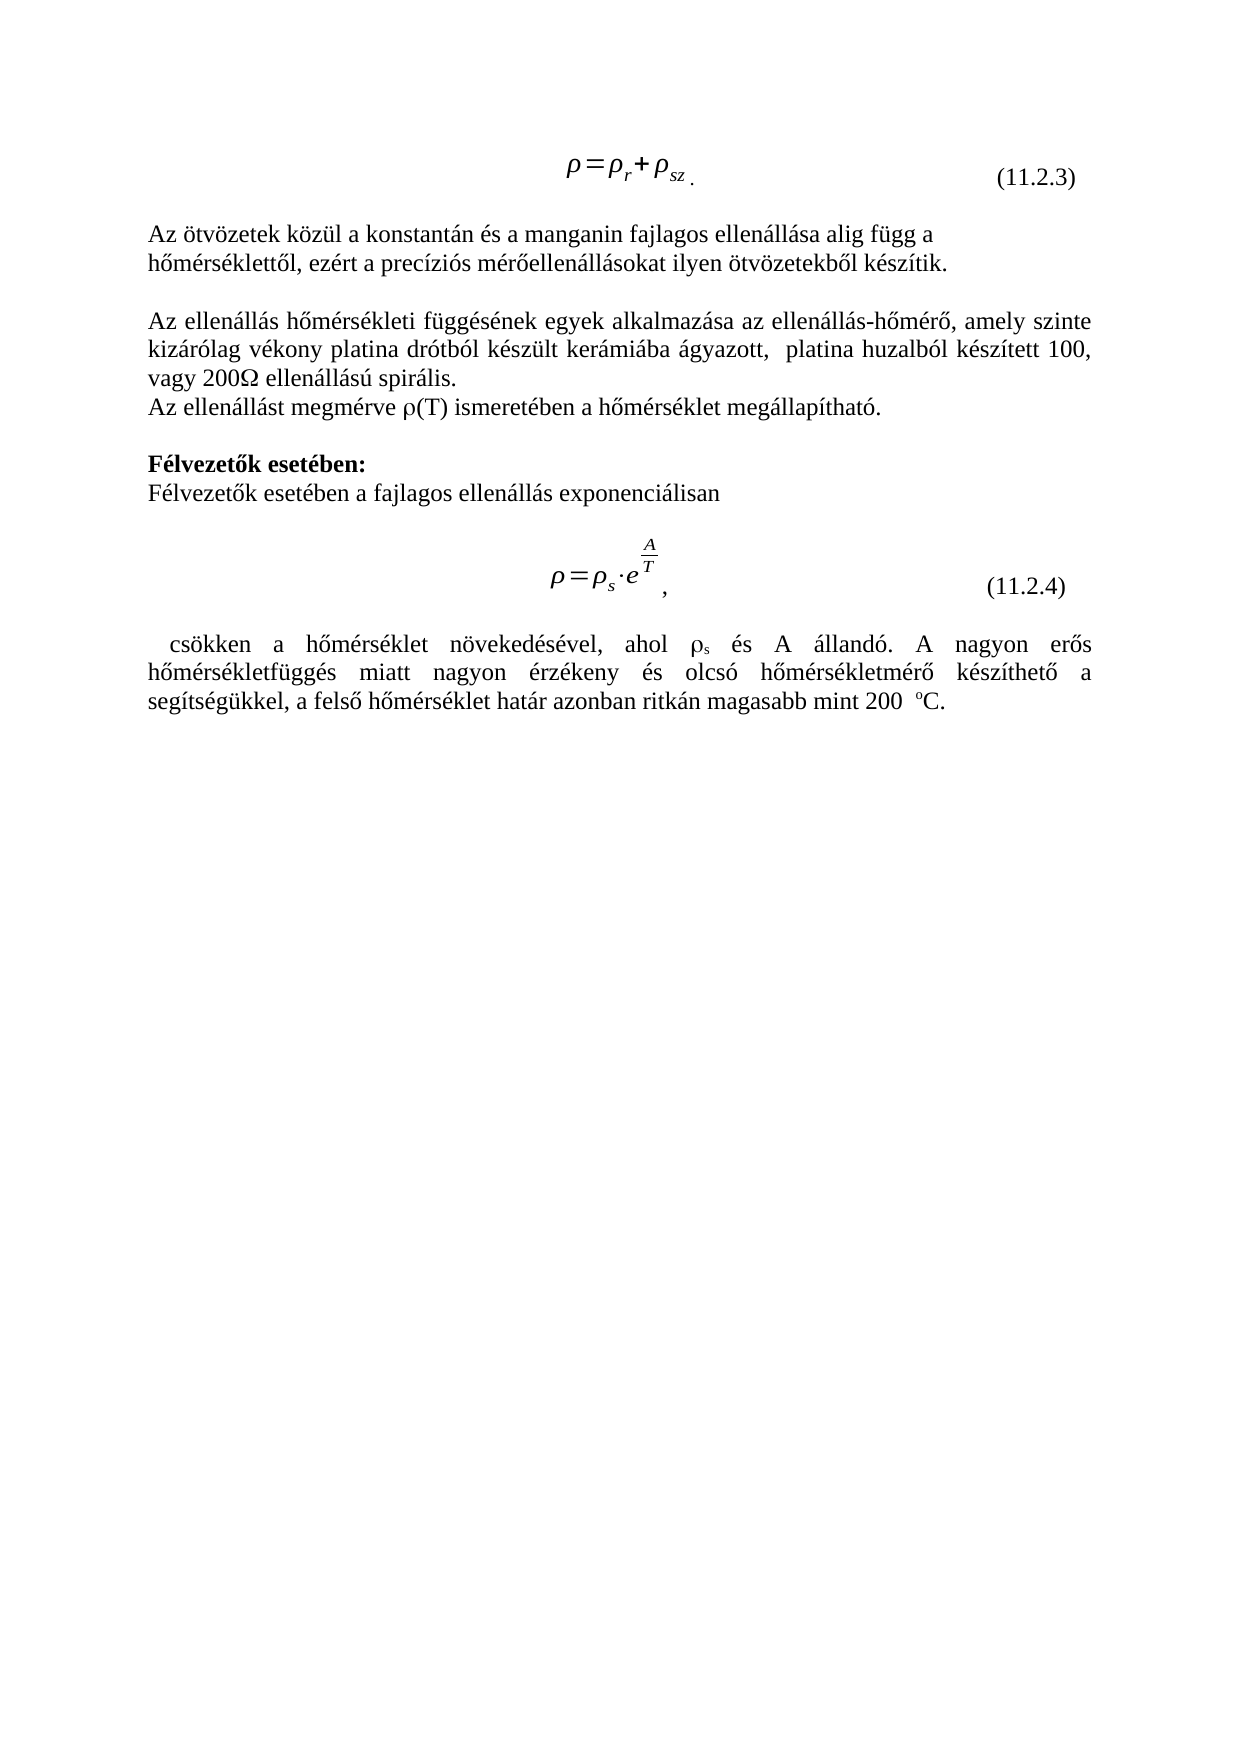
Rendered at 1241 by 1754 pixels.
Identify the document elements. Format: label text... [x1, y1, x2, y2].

text Az ötvözetek közül a konstantán és a manganin fajlagos ellenállása alig függ a hőmérséklettől, ezért a precíziós mérőellenállásokat ilyen ötvözetekből készítik. [148, 219, 1093, 277]
text Az ellenállást megmérve (T) ismeretében a hőmérséklet megállapítható. [148, 392, 1093, 421]
text . (11.2.3) [148, 148, 1093, 191]
text csökken a hőmérséklet növekedésével, ahol s és A állandó. A nagyon erős hőmérsékletfüggés miatt nagyon érzékeny és olcsó hőmérsékletmérő készíthető a segítségükkel, a felső hőmérséklet határ azonban ritkán magasabb mint 200 oC. [148, 629, 1093, 715]
text Félvezetők esetében: [148, 449, 1093, 478]
text Félvezetők esetében a fajlagos ellenállás exponenciálisan [148, 478, 1093, 507]
text Az ellenállás hőmérsékleti függésének egyek alkalmazása az ellenállás-hőmérő, amely szinte kizárólag vékony platina drótból készült kerámiába ágyazott, platina huzalból készített 100, vagy 200 ellenállású spirális. [148, 306, 1093, 392]
text , (11.2.4) [148, 536, 1093, 600]
